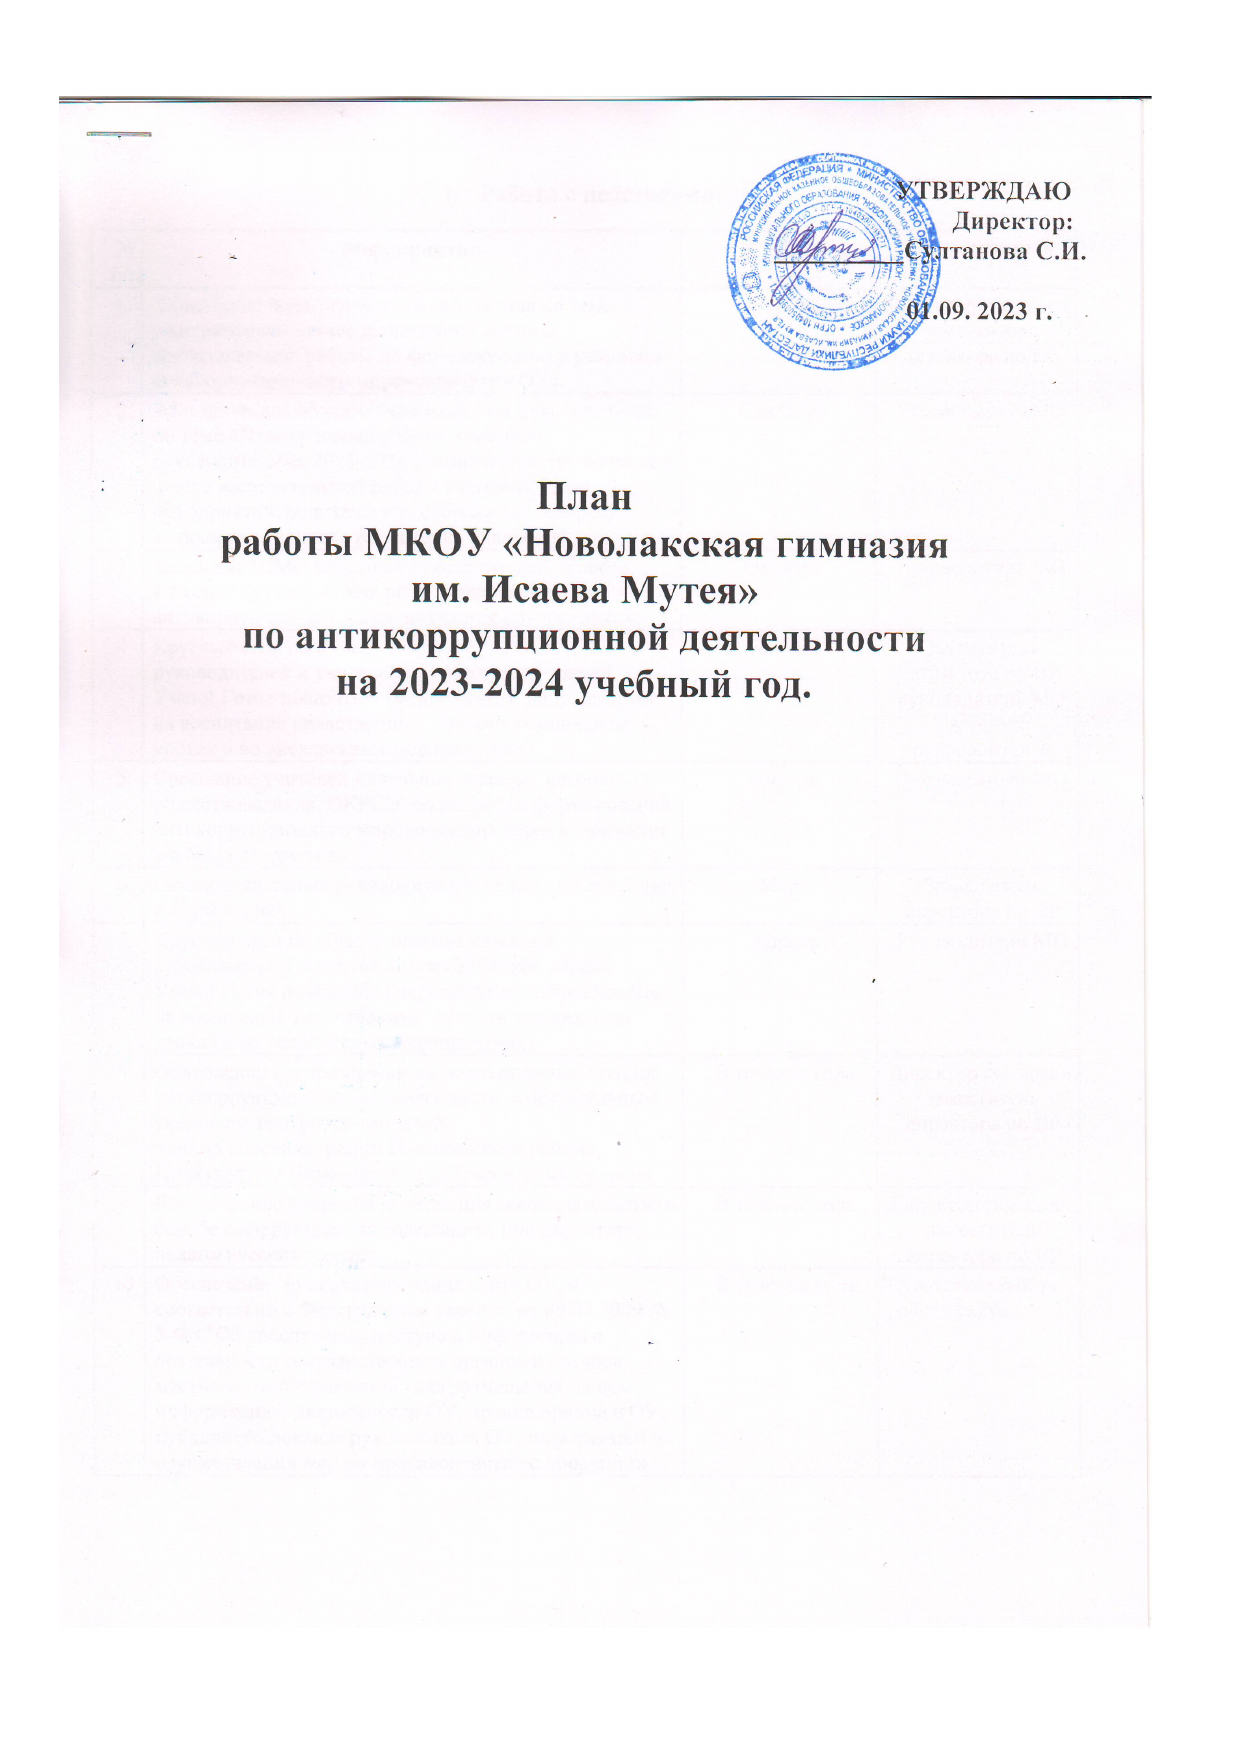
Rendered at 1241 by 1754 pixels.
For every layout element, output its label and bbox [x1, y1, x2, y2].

picture [59, 88, 1152, 1635]
